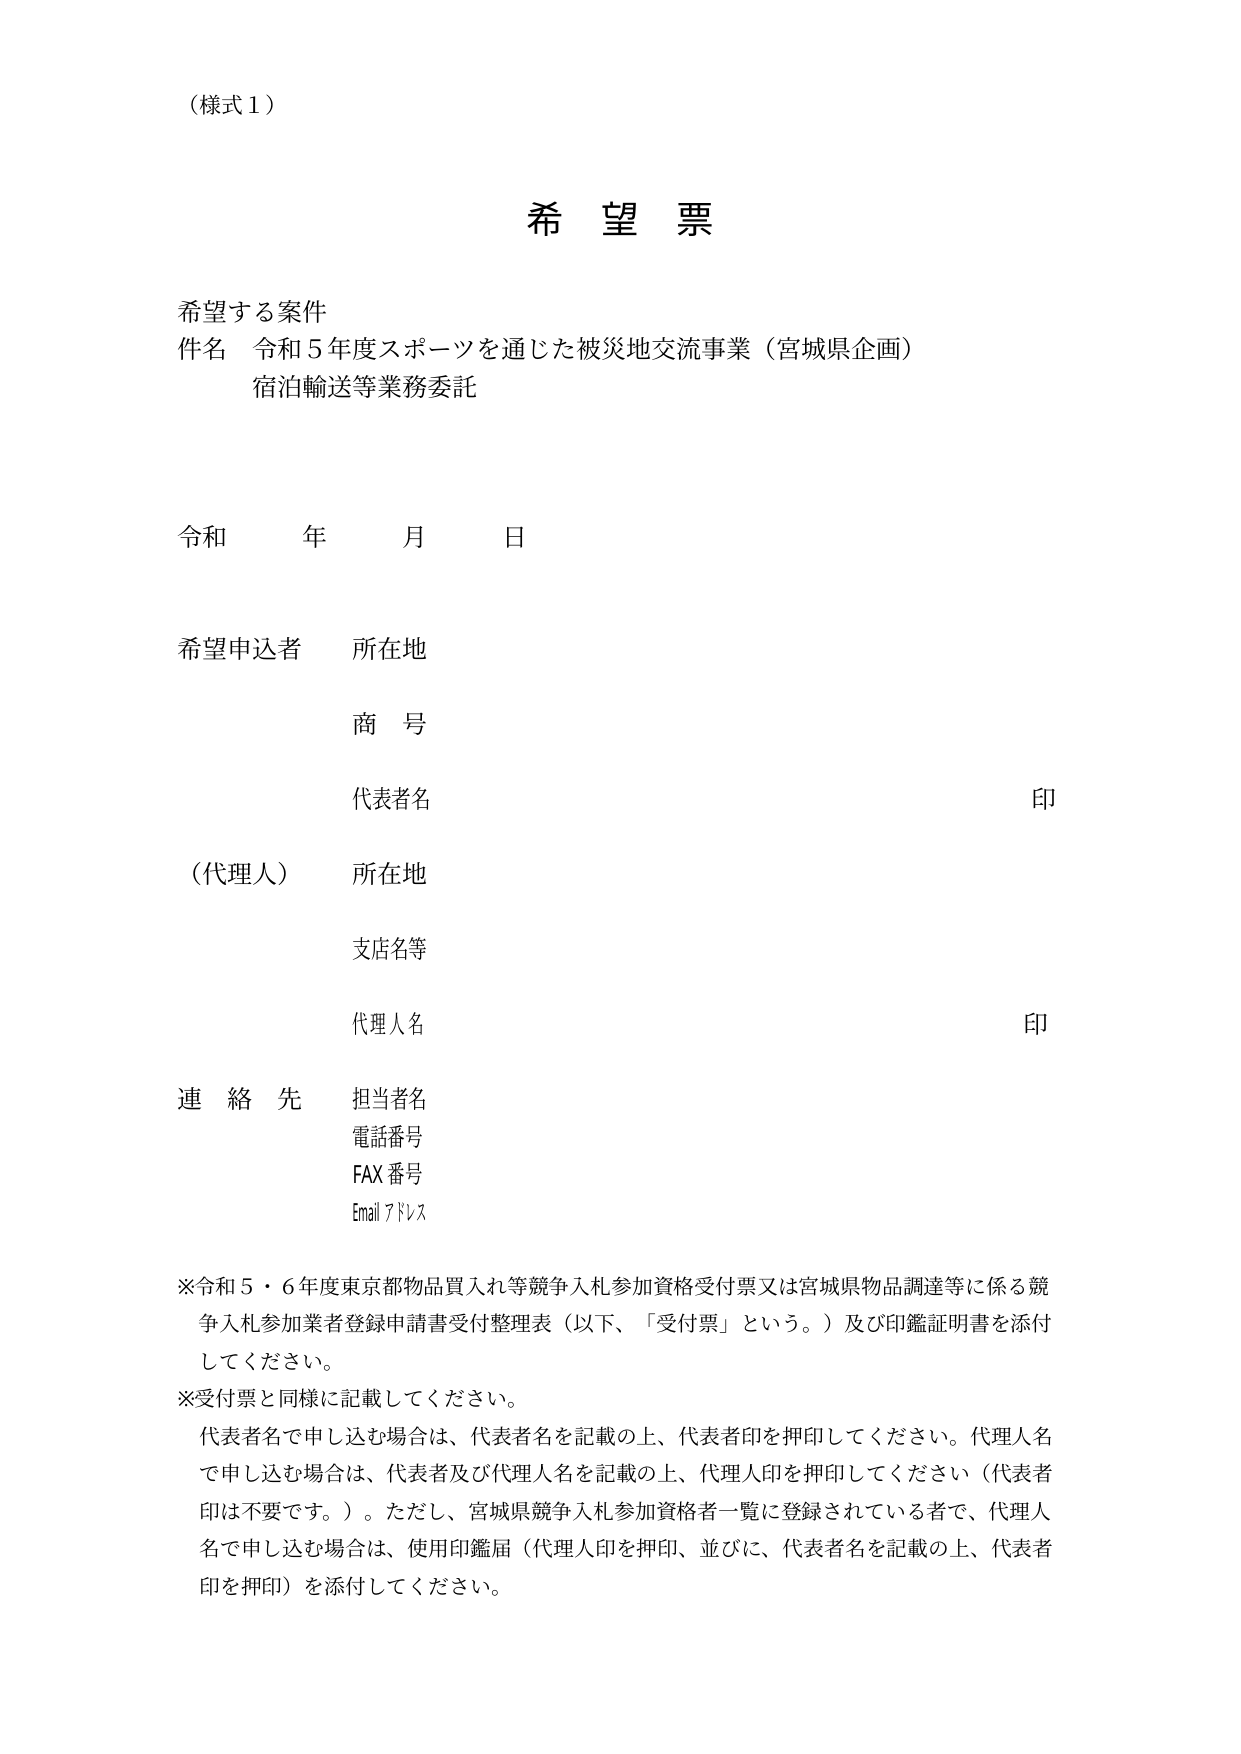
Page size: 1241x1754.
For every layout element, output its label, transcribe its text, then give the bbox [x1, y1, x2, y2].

text （代理人） 所在地 [177, 854, 1063, 892]
text 件名 令和５年度スポーツを通じた被災地交流事業（宮城県企画） [177, 329, 1063, 367]
text 希望申込者 所在地 [177, 629, 1063, 667]
text FAX番号 [177, 1154, 1063, 1192]
text 電話番号 [177, 1117, 1063, 1154]
text 希望する案件 [177, 292, 1063, 329]
text 連 絡 先 担当者名 [177, 1079, 1063, 1117]
text ※令和５・６年度東京都物品買入れ等競争入札参加資格受付票又は宮城県物品調達等に係る競争入札参加業者登録申請書受付整理表（以下、「受付票」という。）及び印鑑証明書を添付してください。 [177, 1267, 1063, 1379]
text 代理人名 印 [177, 1004, 1063, 1042]
text 商 号 [177, 704, 1063, 742]
text 代表者名 印 [177, 779, 1063, 817]
text 令和 年 月 日 [177, 517, 1063, 554]
text ※受付票と同様に記載してください。 [177, 1379, 1063, 1417]
text 支店名等 [177, 929, 1063, 967]
text 代表者名で申し込む場合は、代表者名を記載の上、代表者印を押印してください。代理人名で申し込む場合は、代表者及び代理人名を記載の上、代理人印を押印してください（代表者印は不要です。）。ただし、宮城県競争入札参加資格者一覧に登録されている者で、代理人名で申し込む場合は、使用印鑑届（代理人印を押印、並びに、代表者名を記載の上、代表者印を押印）を添付してください。 [199, 1417, 1063, 1604]
text 希 望 票 [177, 179, 1063, 254]
text 宿泊輸送等業務委託 [177, 367, 1063, 404]
text Emailアドレス [177, 1192, 1063, 1229]
